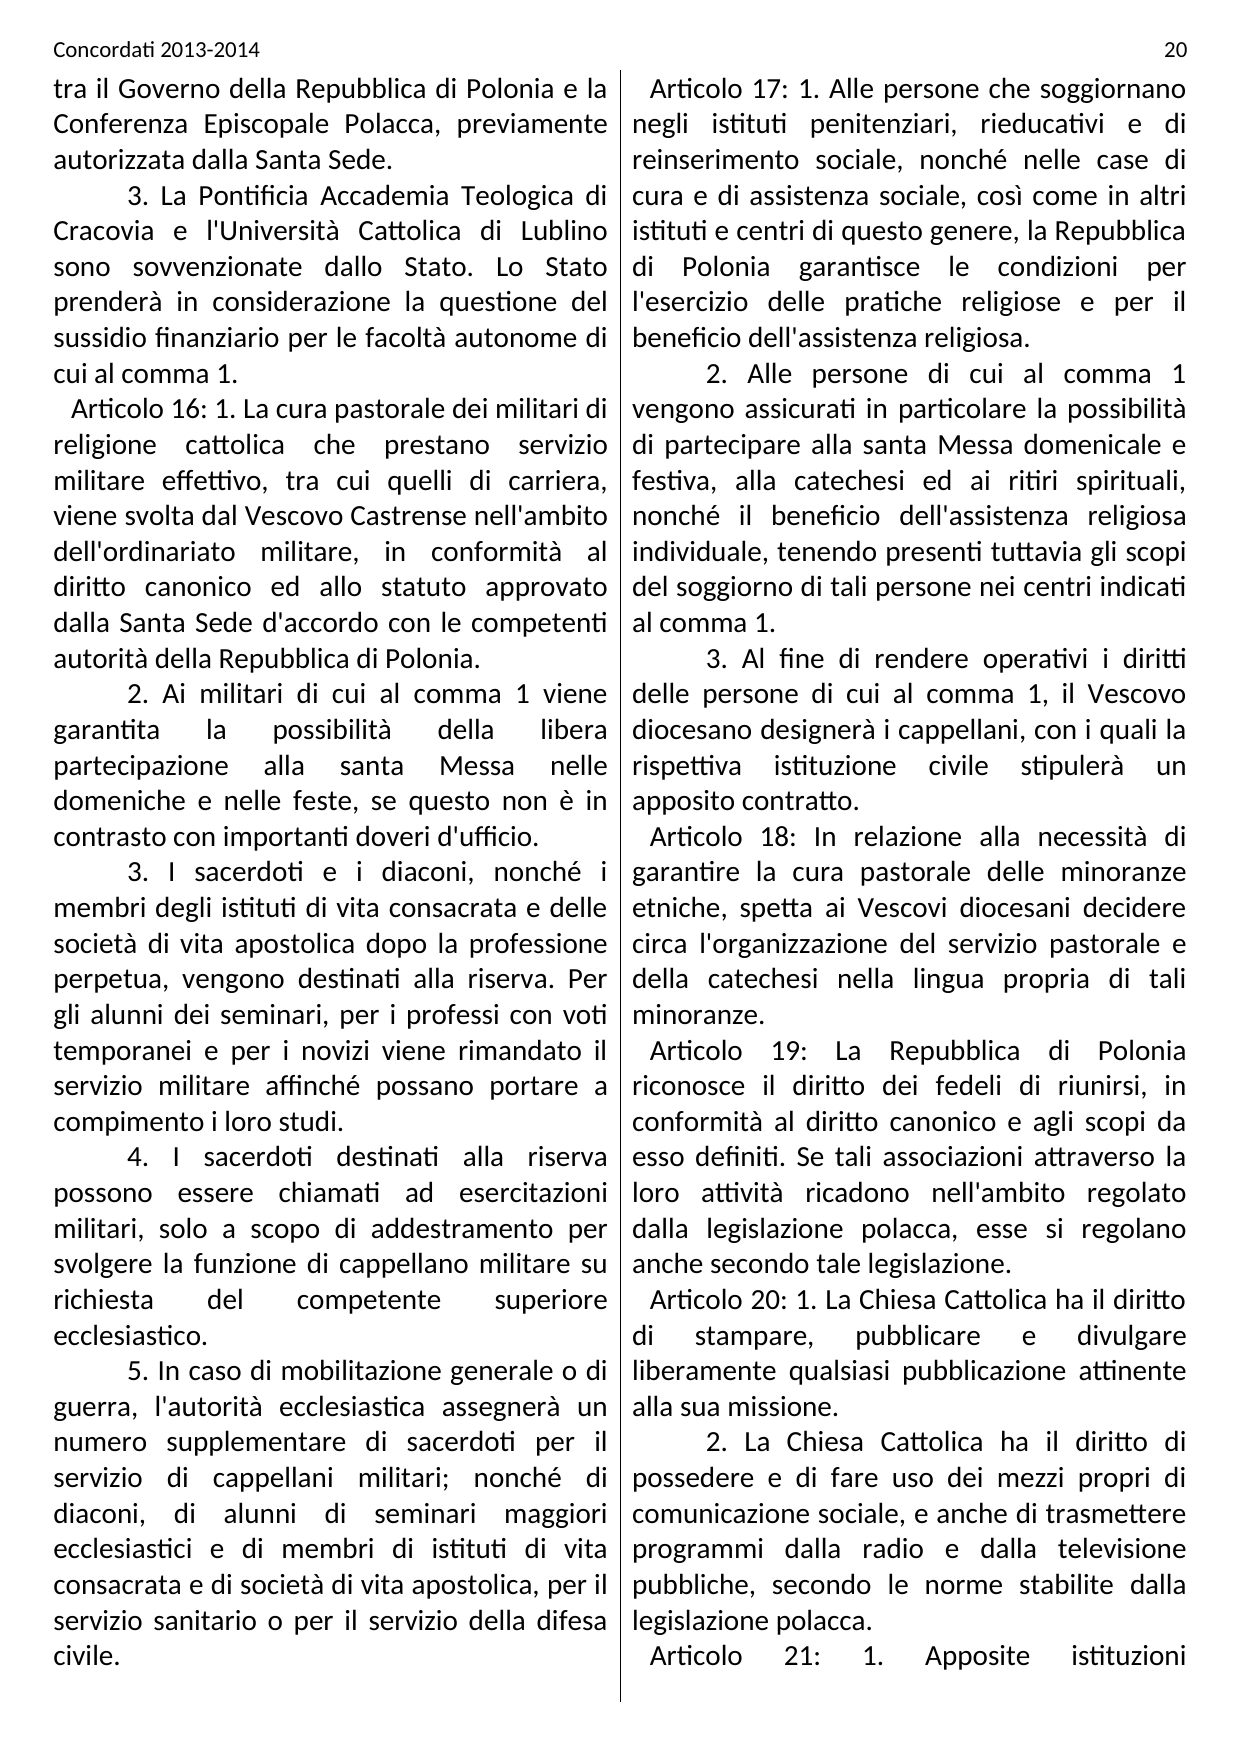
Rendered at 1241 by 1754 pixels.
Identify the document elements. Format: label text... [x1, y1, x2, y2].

text Articolo 16: 1. La cura pastorale dei militari di religione cattolica che prestano servizio militare effettivo, tra cui quelli di carriera, viene svolta dal Vescovo Castrense nell'ambito dell'ordinariato militare, in conformità al diritto canonico ed allo statuto approvato dalla Santa Sede d'accordo con le competenti autorità della Repubblica di Polonia. [53, 390, 608, 675]
text 5. In caso di mobilitazione generale o di guerra, l'autorità ecclesiastica assegnerà un numero supplementare di sacerdoti per il servizio di cappellani militari; nonché di diaconi, di alunni di seminari maggiori ecclesiastici e di membri di istituti di vita consacrata e di società di vita apostolica, per il servizio sanitario o per il servizio della difesa civile. [53, 1352, 608, 1673]
text Articolo 19: La Repubblica di Polonia riconosce il diritto dei fedeli di riunirsi, in conformità al diritto canonico e agli scopi da esso definiti. Se tali associazioni attraverso la loro attività ricadono nell'ambito regolato dalla legislazione polacca, esse si regolano anche secondo tale legislazione. [632, 1032, 1187, 1281]
text 2. Alle persone di cui al comma 1 vengono assicurati in particolare la possibilità di partecipare alla santa Messa domenicale e festiva, alla catechesi ed ai ritiri spirituali, nonché il beneficio dell'assistenza religiosa individuale, tenendo presenti tuttavia gli scopi del soggiorno di tali persone nei centri indicati al comma 1. [632, 355, 1187, 640]
text 3. Al fine di rendere operativi i diritti delle persone di cui al comma 1, il Vescovo diocesano designerà i cappellani, con i quali la rispettiva istituzione civile stipulerà un apposito contratto. [632, 640, 1187, 818]
text Articolo 17: 1. Alle persone che soggiornano negli istituti penitenziari, rieducativi e di reinserimento sociale, nonché nelle case di cura e di assistenza sociale, così come in altri istituti e centri di questo genere, la Repubblica di Polonia garantisce le condizioni per l'esercizio delle pratiche religiose e per il beneficio dell'assistenza religiosa. [632, 70, 1187, 355]
text Articolo 18: In relazione alla necessità di garantire la cura pastorale delle minoranze etniche, spetta ai Vescovi diocesani decidere circa l'organizzazione del servizio pastorale e della catechesi nella lingua propria di tali minoranze. [632, 818, 1187, 1032]
text 2. Ai militari di cui al comma 1 viene garantita la possibilità della libera partecipazione alla santa Messa nelle domeniche e nelle feste, se questo non è in contrasto con importanti doveri d'ufficio. [53, 675, 608, 853]
text 3. I sacerdoti e i diaconi, nonché i membri degli istituti di vita consacrata e delle società di vita apostolica dopo la professione perpetua, vengono destinati alla riserva. Per gli alunni dei seminari, per i professi con voti temporanei e per i novizi viene rimandato il servizio militare affinché possano portare a compimento i loro studi. [53, 853, 608, 1138]
text 4. I sacerdoti destinati alla riserva possono essere chiamati ad esercitazioni militari, solo a scopo di addestramento per svolgere la funzione di cappellano militare su richiesta del competente superiore ecclesiastico. [53, 1138, 608, 1352]
text Articolo 20: 1. La Chiesa Cattolica ha il diritto di stampare, pubblicare e divulgare liberamente qualsiasi pubblicazione attinente alla sua missione. [632, 1281, 1187, 1423]
text 2. La Chiesa Cattolica ha il diritto di possedere e di fare uso dei mezzi propri di comunicazione sociale, e anche di trasmettere programmi dalla radio e dalla televisione pubbliche, secondo le norme stabilite dalla legislazione polacca. [632, 1423, 1187, 1637]
text 3. La Pontificia Accademia Teologica di Cracovia e l'Università Cattolica di Lublino sono sovvenzionate dallo Stato. Lo Stato prenderà in considerazione la questione del sussidio finanziario per le facoltà autonome di cui al comma 1. [53, 177, 608, 390]
